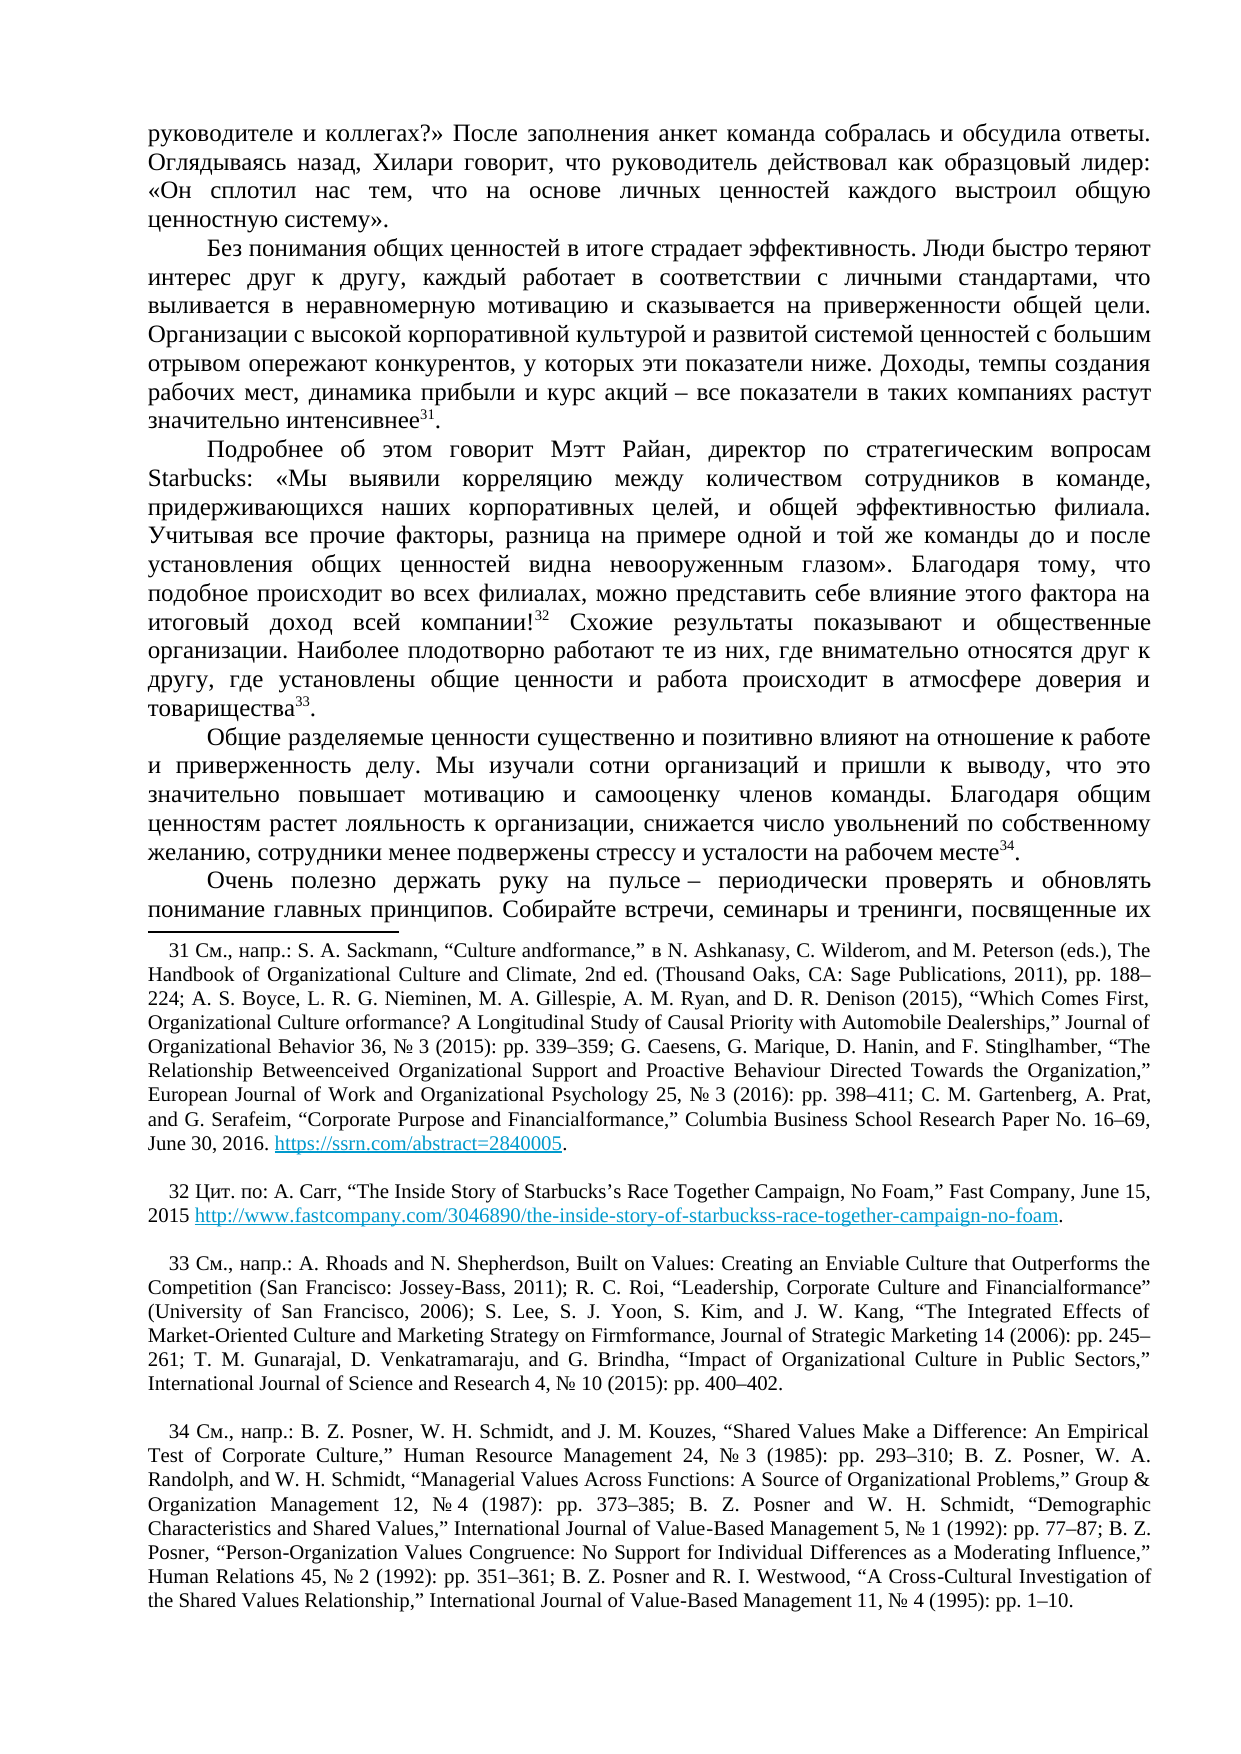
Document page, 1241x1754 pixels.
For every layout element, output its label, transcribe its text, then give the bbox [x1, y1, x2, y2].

text Без понимания общих ценностей в итоге страдает эффективность. Люди быстро теряют интерес друг к другу, каждый работает в соответствии с личными стандартами, что выливается в неравномерную мотивацию и сказывается на приверженности общей цели. Организации с высокой корпоративной культурой и развитой системой ценностей с большим отрывом опережают конкурентов, у которых эти показатели ниже. Доходы, темпы создания рабочих мест, динамика прибыли и курс акций – все показатели в таких компаниях растут значительно интенсивнее. [148, 233, 1152, 434]
text Общие разделяемые ценности существенно и позитивно влияют на отношение к работе и приверженность делу. Мы изучали сотни организаций и пришли к выводу, что это значительно повышает мотивацию и самооценку членов команды. Благодаря общим ценностям растет лояльность к организации, снижается число увольнений по собственному желанию, сотрудники менее подвержены стрессу и усталости на рабочем месте. [148, 722, 1152, 866]
picture [390, 1140, 397, 1148]
picture [238, 1208, 244, 1222]
picture [553, 1136, 560, 1143]
text Подробнее об этом говорит Мэтт Райан, директор по стратегическим вопросам Starbucks: «Мы выявили корреляцию между количеством сотрудников в команде, придерживающихся наших корпоративных целей, и общей эффективностью филиала. Учитывая все прочие факторы, разница на примере одной и той же команды до и после установления общих ценностей видна невооруженным глазом». Благодаря тому, что подобное происходит во всех филиалах, можно представить себе влияние этого фактора на итоговый доход всей компании! Схожие результаты показывают и общественные организации. Наиболее плодотворно работают те из них, где внимательно относятся друг к другу, где установлены общие ценности и работа происходит в атмосфере доверия и товарищества. [148, 434, 1152, 722]
picture [232, 1208, 238, 1222]
picture [987, 1212, 994, 1220]
picture [320, 1136, 326, 1150]
picture [421, 1136, 428, 1150]
picture [441, 1208, 454, 1222]
picture [469, 1210, 475, 1217]
picture [520, 1208, 526, 1222]
picture [326, 1136, 332, 1150]
picture [406, 1136, 412, 1150]
text Очень полезно держать руку на пульсе – периодически проверять и обновлять понимание главных принципов. Собирайте встречи, семинары и тренинги, посвященные их обсуждению, обновлению и закреплению. Уделяйте особое внимание самому актуальному для сотрудников: разнообразию взглядов и мнений, восприимчивости, самодостаточности и т. д. У Ричарда Сассера, регионального директора авиационного подразделения Austin Commercial, всегда стоит на столе белая кружка, на которой написаны семь принципов. Когда кто-нибудь интересуется надписью на кружке, Ричард охотно отвечает: «Раз уж вы спросили…» Он пояснил нам: «Это прекрасная возможность поделиться с коллегой мыслями о том, что важно тебе, разговор заставляет собеседника задуматься и о своих приоритетах. Зачастую мы находим много общего в своих принципах и целях». [148, 866, 1152, 923]
picture [510, 1138, 516, 1145]
picture [275, 1136, 281, 1148]
